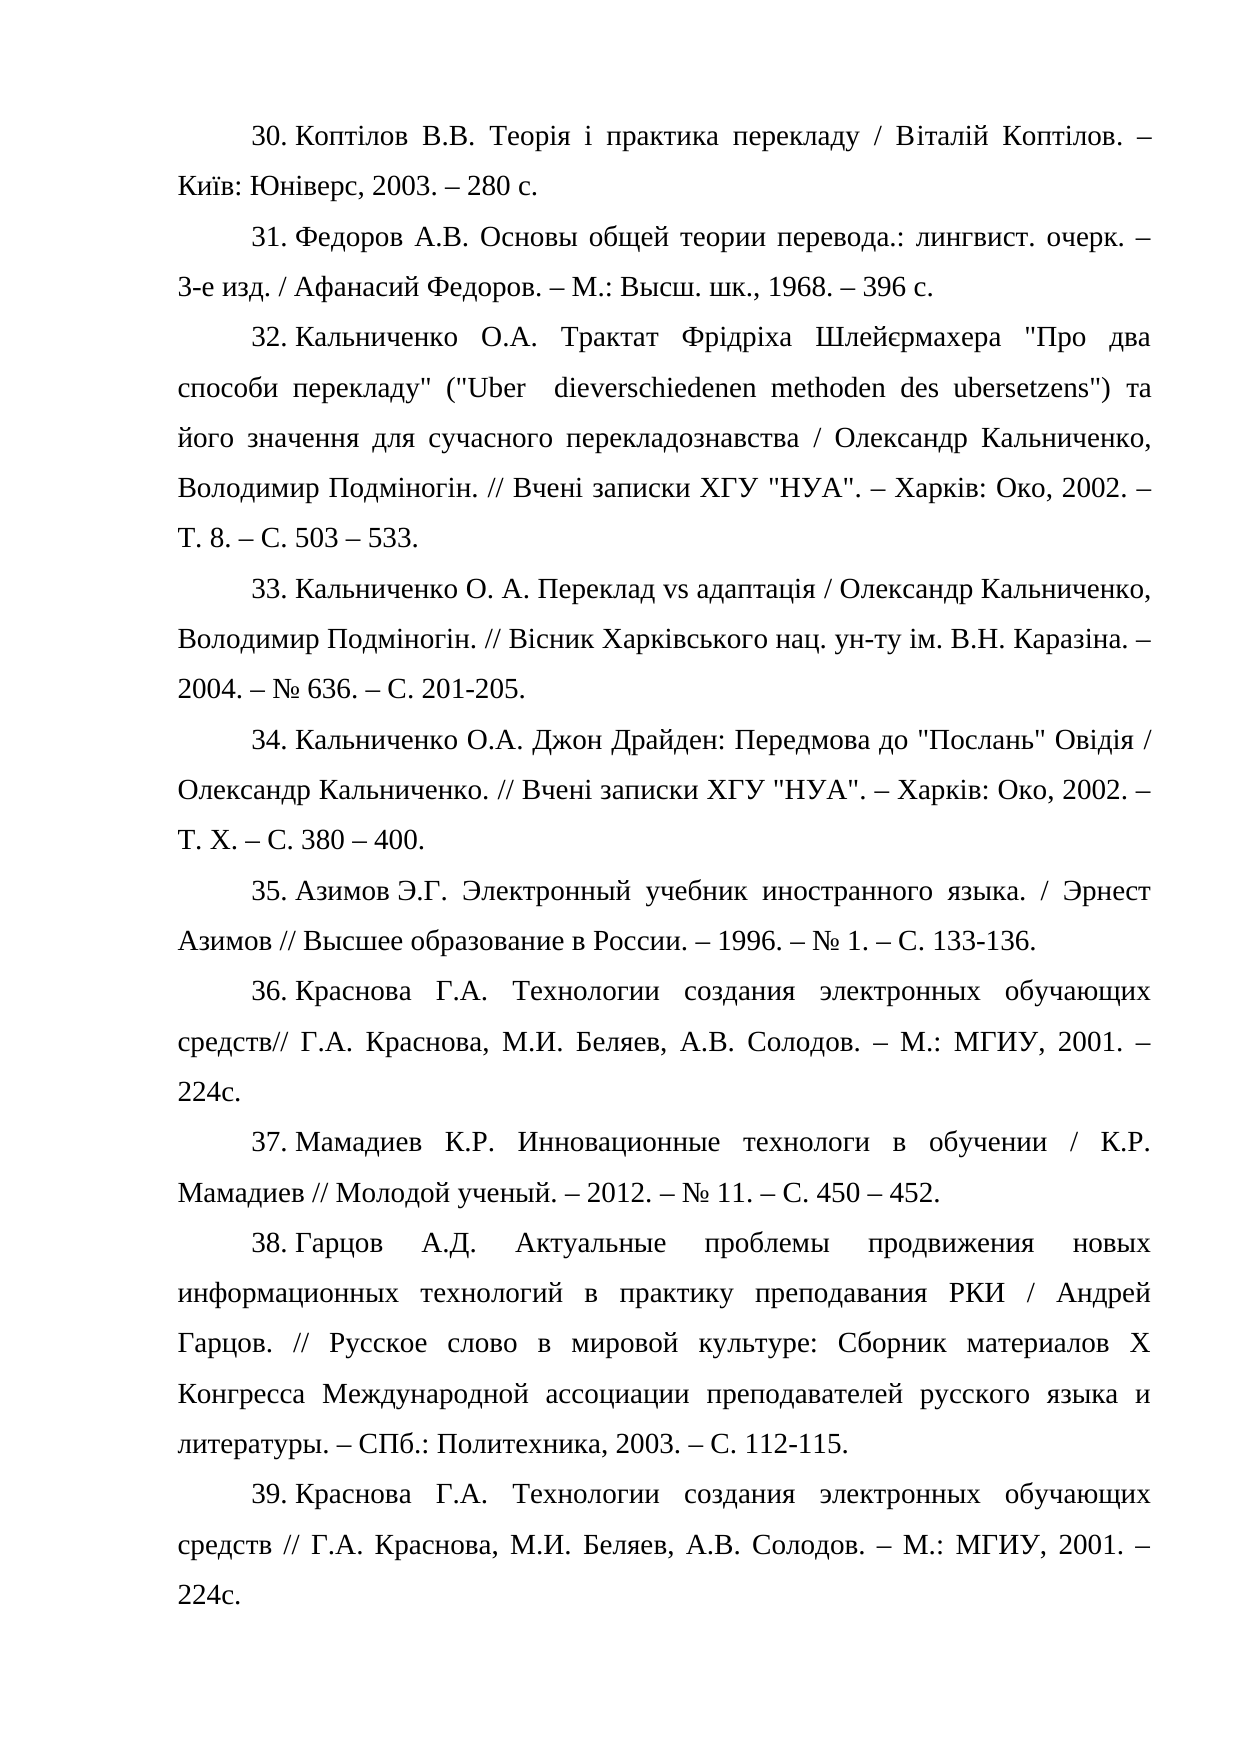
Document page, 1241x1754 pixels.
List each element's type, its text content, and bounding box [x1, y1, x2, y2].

list Коптілов В.В. Теорія і практика перекладу / Віталій Коптілов. – Київ: Юніверс, 2003. – 280 с. [177, 118, 1152, 202]
list Азимов Э.Г. Электронный учебник иностранного языка. / Эрнест Азимов // Высшее образование в России. – 1996. – № 1. – С. 133-136. [177, 873, 1152, 957]
list Краснова Г.А. Технологии создания электронных обучающих средств // Г.А. Краснова, М.И. Беляев, А.В. Солодов. – М.: МГИУ, 2001. – 224с. [177, 1477, 1152, 1611]
list Краснова Г.А. Технологии создания электронных обучающих средств// Г.А. Краснова, М.И. Беляев, А.В. Солодов. – М.: МГИУ, 2001. – 224с. [177, 973, 1152, 1108]
list Гарцов А.Д. Актуальные проблемы продвижения новых информационных технологий в практику преподавания РКИ / Андрей Гарцов. // Русское слово в мировой культуре: Сборник материалов Х Конгресса Международной ассоциации преподавателей русского языка и литературы. – СПб.: Политехника, 2003. – С. 112-115. [177, 1225, 1152, 1460]
list Кальниченко О.А. Джон Драйден: Передмова до "Послань" Овідія / Олександр Кальниченко. // Вчені записки ХГУ "НУА". – Харків: Око, 2002. –Т. X. – С. 380 – 400. [177, 722, 1152, 856]
list Кальниченко О. А. Переклад vs адаптація / Олександр Кальниченко, Володимир Подміногін. // Вiсник Харківського нац. ун-ту iм. В.Н. Каразiна. –2004. – № 636. – С. 201-205. [177, 571, 1152, 705]
list Кальниченко О.А. Трактат Фрідріха Шлейєрмахера "Про два способи перекладу" ("Uber dieverschiedenen methoden des ubersetzens") та його значення для сучасного перекладознавства / Олександр Кальниченко, Володимир Подміногін. // Вчені записки ХГУ "НУА". – Харків: Око, 2002. – Т. 8. – С. 503 – 533. [177, 319, 1152, 554]
list Федоров А.В. Основы общей теории перевода.: лингвист. очерк. – 3-е изд. / Афанасий Федоров. – М.: Высш. шк., 1968. – 396 с. [177, 219, 1152, 303]
list Мамадиев К.Р. Инновационные технологи в обучении / К.Р. Мамадиев // Молодой ученый. – 2012. – № 11. – С. 450 – 452. [177, 1124, 1152, 1208]
